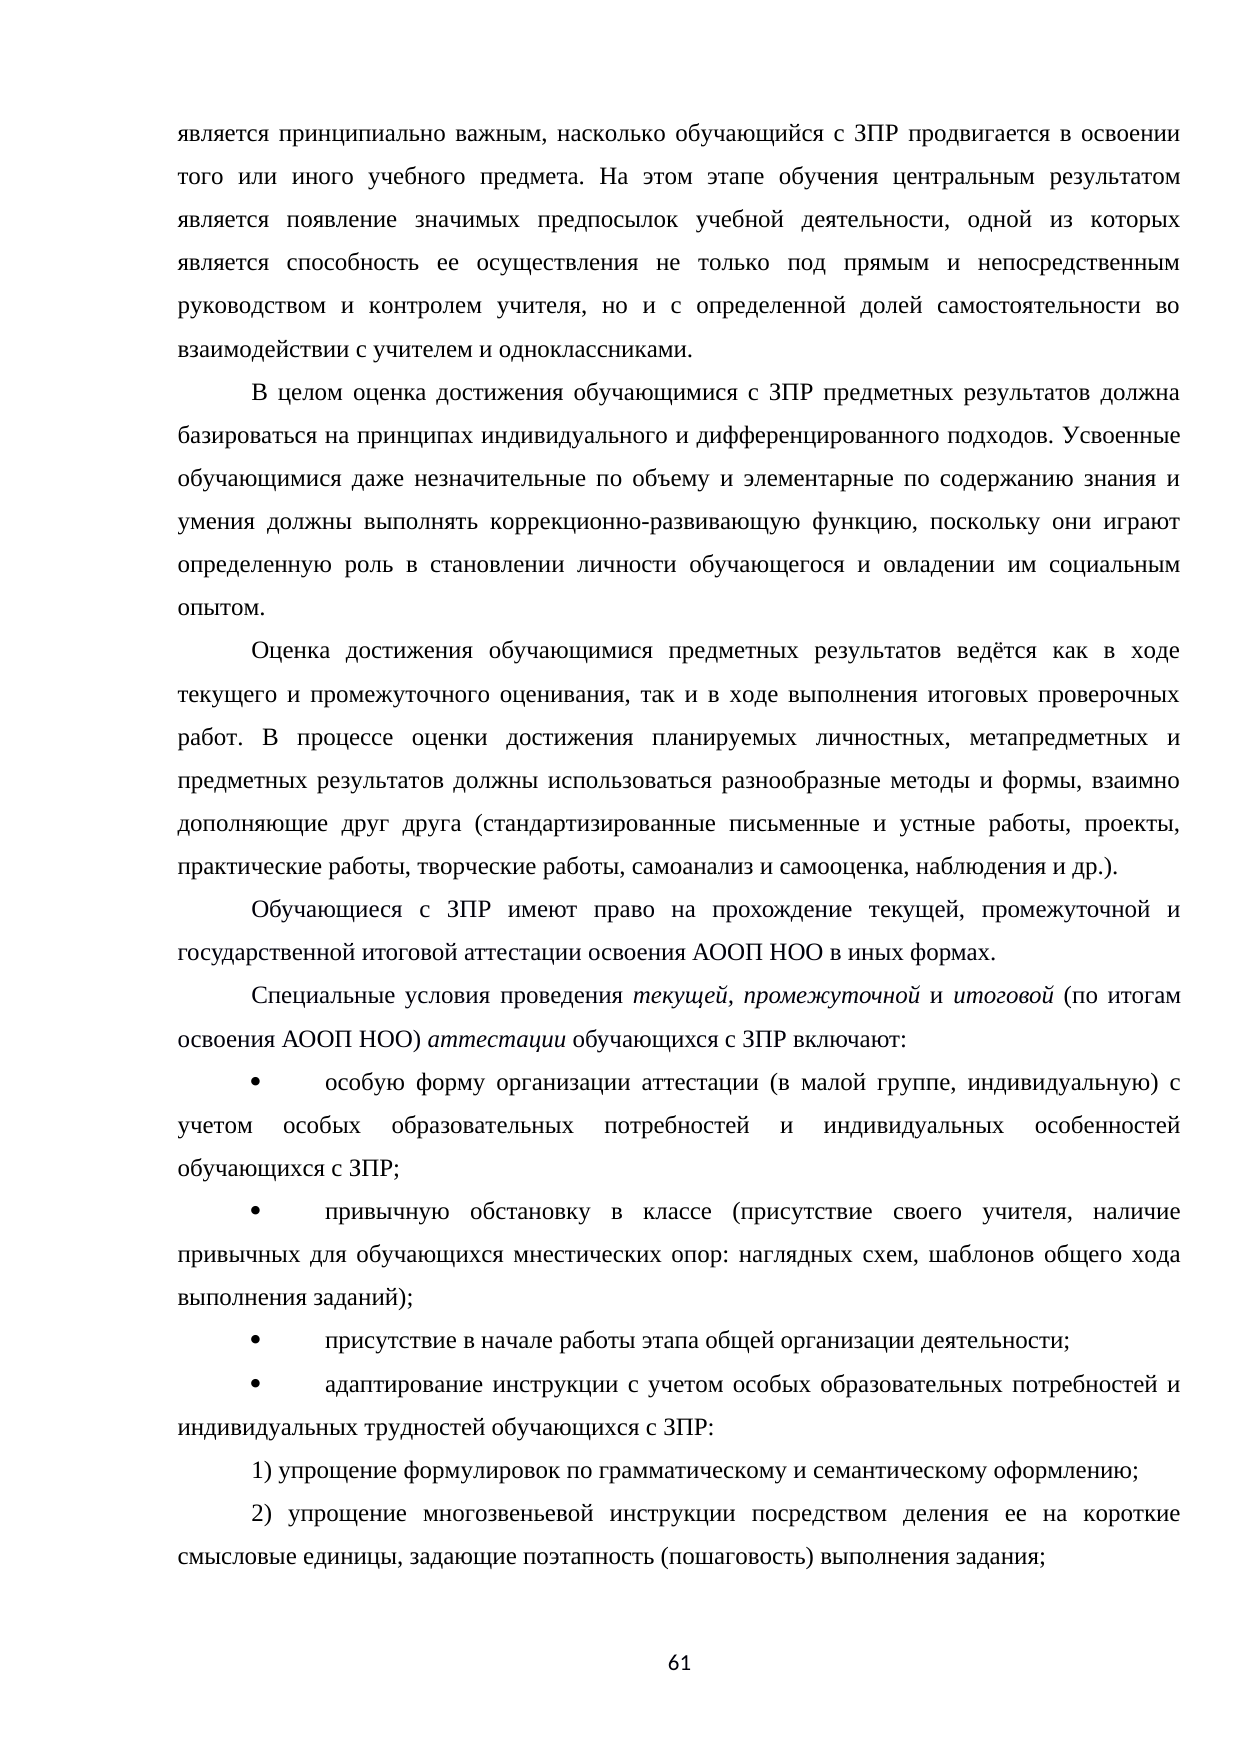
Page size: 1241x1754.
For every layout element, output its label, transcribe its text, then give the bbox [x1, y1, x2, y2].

text 1) упрощение формулировок по грамматическому и семантическому оформлению; [177, 1455, 1181, 1484]
list привычную обстановку в классе (присутствие своего учителя, наличие привычных для обучающихся мнестических опор: наглядных схем, шаблонов общего хода выполнения заданий); [177, 1196, 1181, 1311]
text Обучающиеся с ЗПР имеют право на прохождение текущей, промежуточной и государственной итоговой аттестации освоения АООП НОО в иных формах. [177, 894, 1181, 966]
list адаптирование инструкции с учетом особых образовательных потребностей и индивидуальных трудностей обучающихся с ЗПР: [177, 1369, 1181, 1441]
text Оценка достижения обучающимися предметных результатов ведётся как в ходе текущего и промежуточного оценивания, так и в ходе выполнения итоговых проверочных работ. В процессе оценки достижения планируемых личностных, метапредметных и предметных результатов должны использоваться разнообразные методы и формы, взаимно дополняющие друг друга (стандартизированные письменные и устные работы, проекты, практические работы, творческие работы, самоанализ и самооценка, наблюдения и др.). [177, 636, 1181, 880]
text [177, 118, 1181, 362]
text В целом оценка достижения обучающимися с ЗПР предметных результатов должна базироваться на принципах индивидуального и дифференцированного подходов. Усвоенные обучающимися даже незначительные по объему и элементарные по содержанию знания и умения должны выполнять коррекционно-развивающую функцию, поскольку они играют определенную роль в становлении личности обучающегося и овладении им социальным опытом. [177, 377, 1181, 621]
text Специальные условия проведения текущей, промежуточной и итоговой (по итогам освоения АООП НОО) аттестации обучающихся с ЗПР включают: [177, 981, 1181, 1052]
text 2) упрощение многозвеньевой инструкции посредством деления ее на короткие смысловые единицы, задающие поэтапность (пошаговость) выполнения задания; [177, 1498, 1181, 1570]
list особую форму организации аттестации (в малой группе, индивидуальную) с учетом особых образовательных потребностей и индивидуальных особенностей обучающихся с ЗПР; [177, 1067, 1181, 1182]
list присутствие в начале работы этапа общей организации деятельности; [177, 1326, 1181, 1354]
